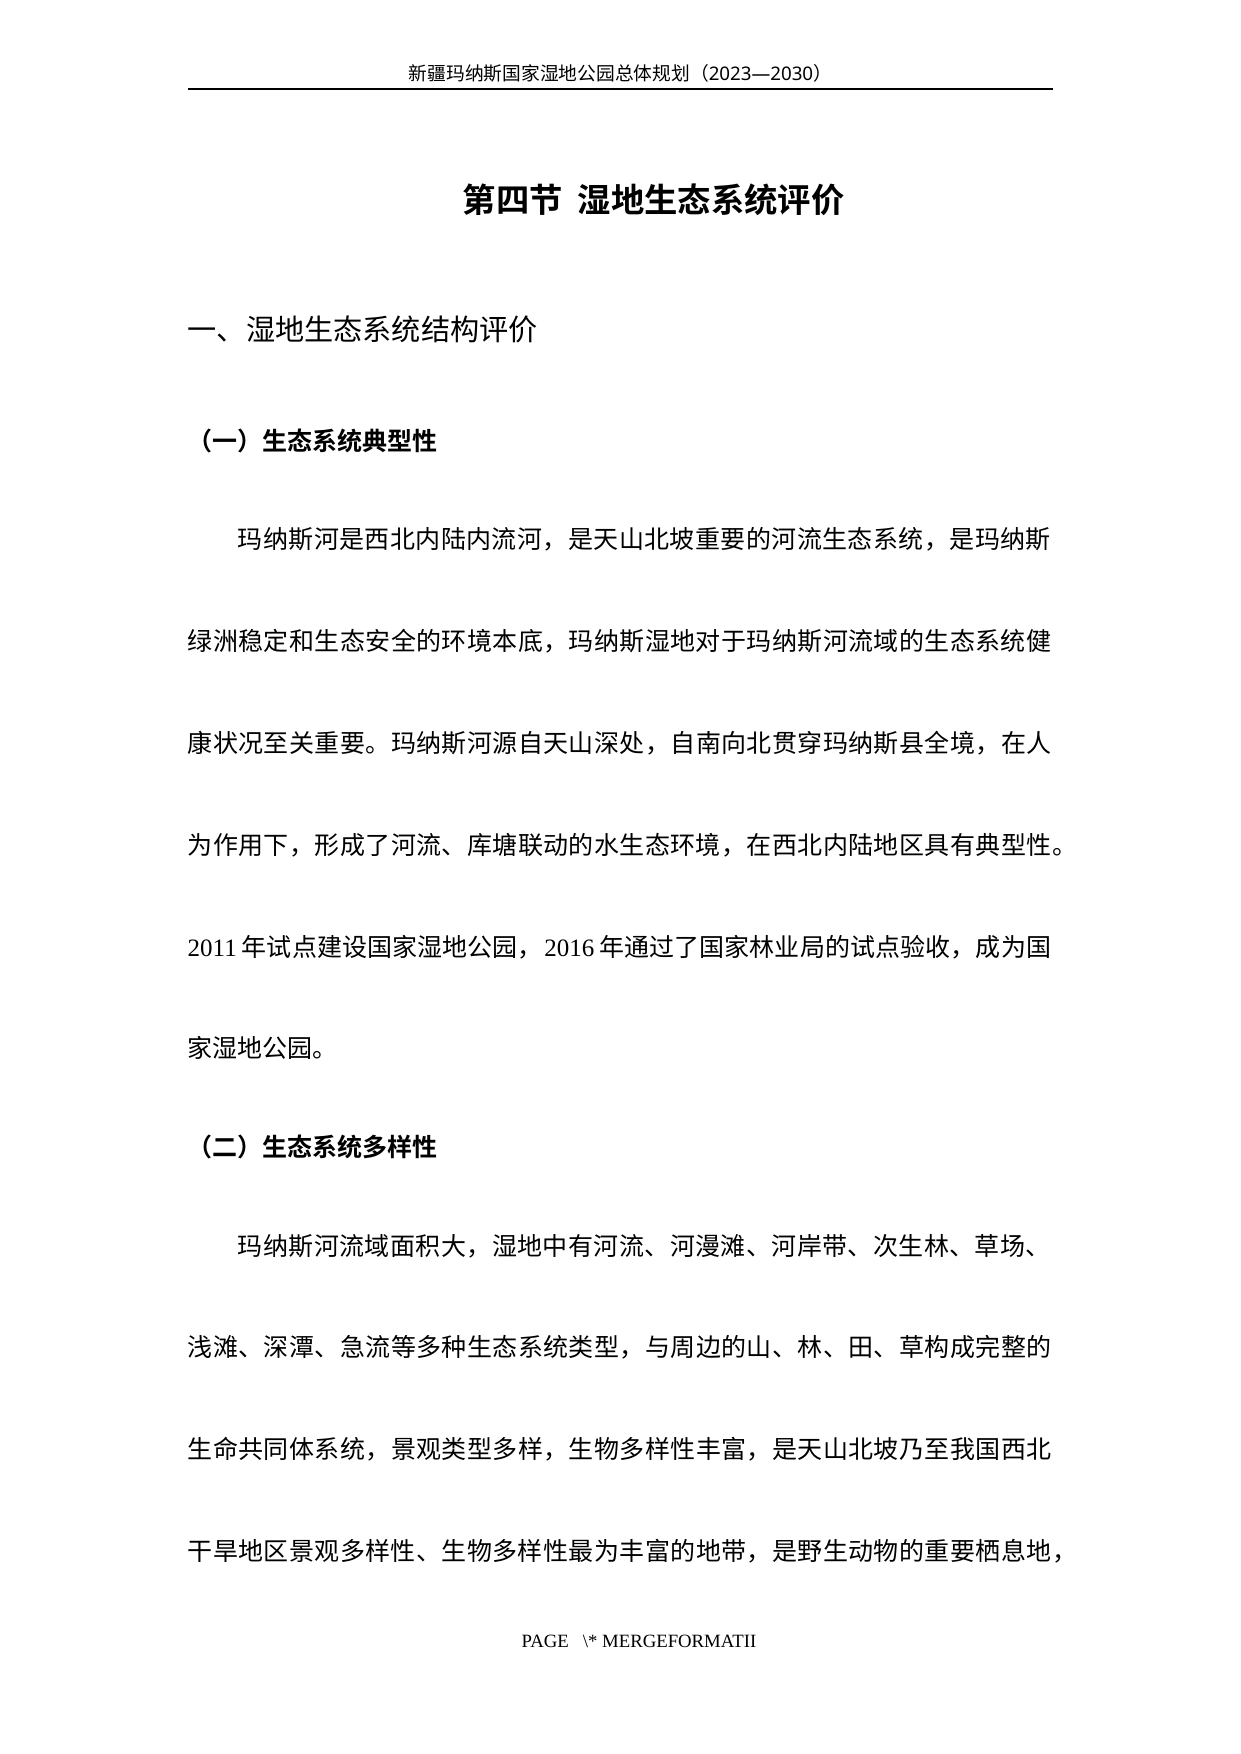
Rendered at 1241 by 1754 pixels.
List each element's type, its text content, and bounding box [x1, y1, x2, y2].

text 玛纳斯河是西北内陆内流河，是天山北坡重要的河流生态系统，是玛纳斯绿洲稳定和生态安全的环境本底，玛纳斯湿地对于玛纳斯河流域的生态系统健康状况至关重要。玛纳斯河源自天山深处，自南向北贯穿玛纳斯县全境，在人为作用下，形成了河流、库塘联动的水生态环境，在西北内陆地区具有典型性。2011年试点建设国家湿地公园，2016年通过了国家林业局的试点验收，成为国家湿地公园。 [187, 504, 1053, 1081]
subtitle 一、湿地生态系统结构评价 [187, 294, 1053, 362]
subtitle （二）生态系统多样性 [187, 1112, 1053, 1179]
subtitle 第四节 湿地生态系统评价 [187, 164, 1053, 232]
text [187, 1210, 1053, 1584]
subtitle （一）生态系统典型性 [187, 405, 1053, 473]
